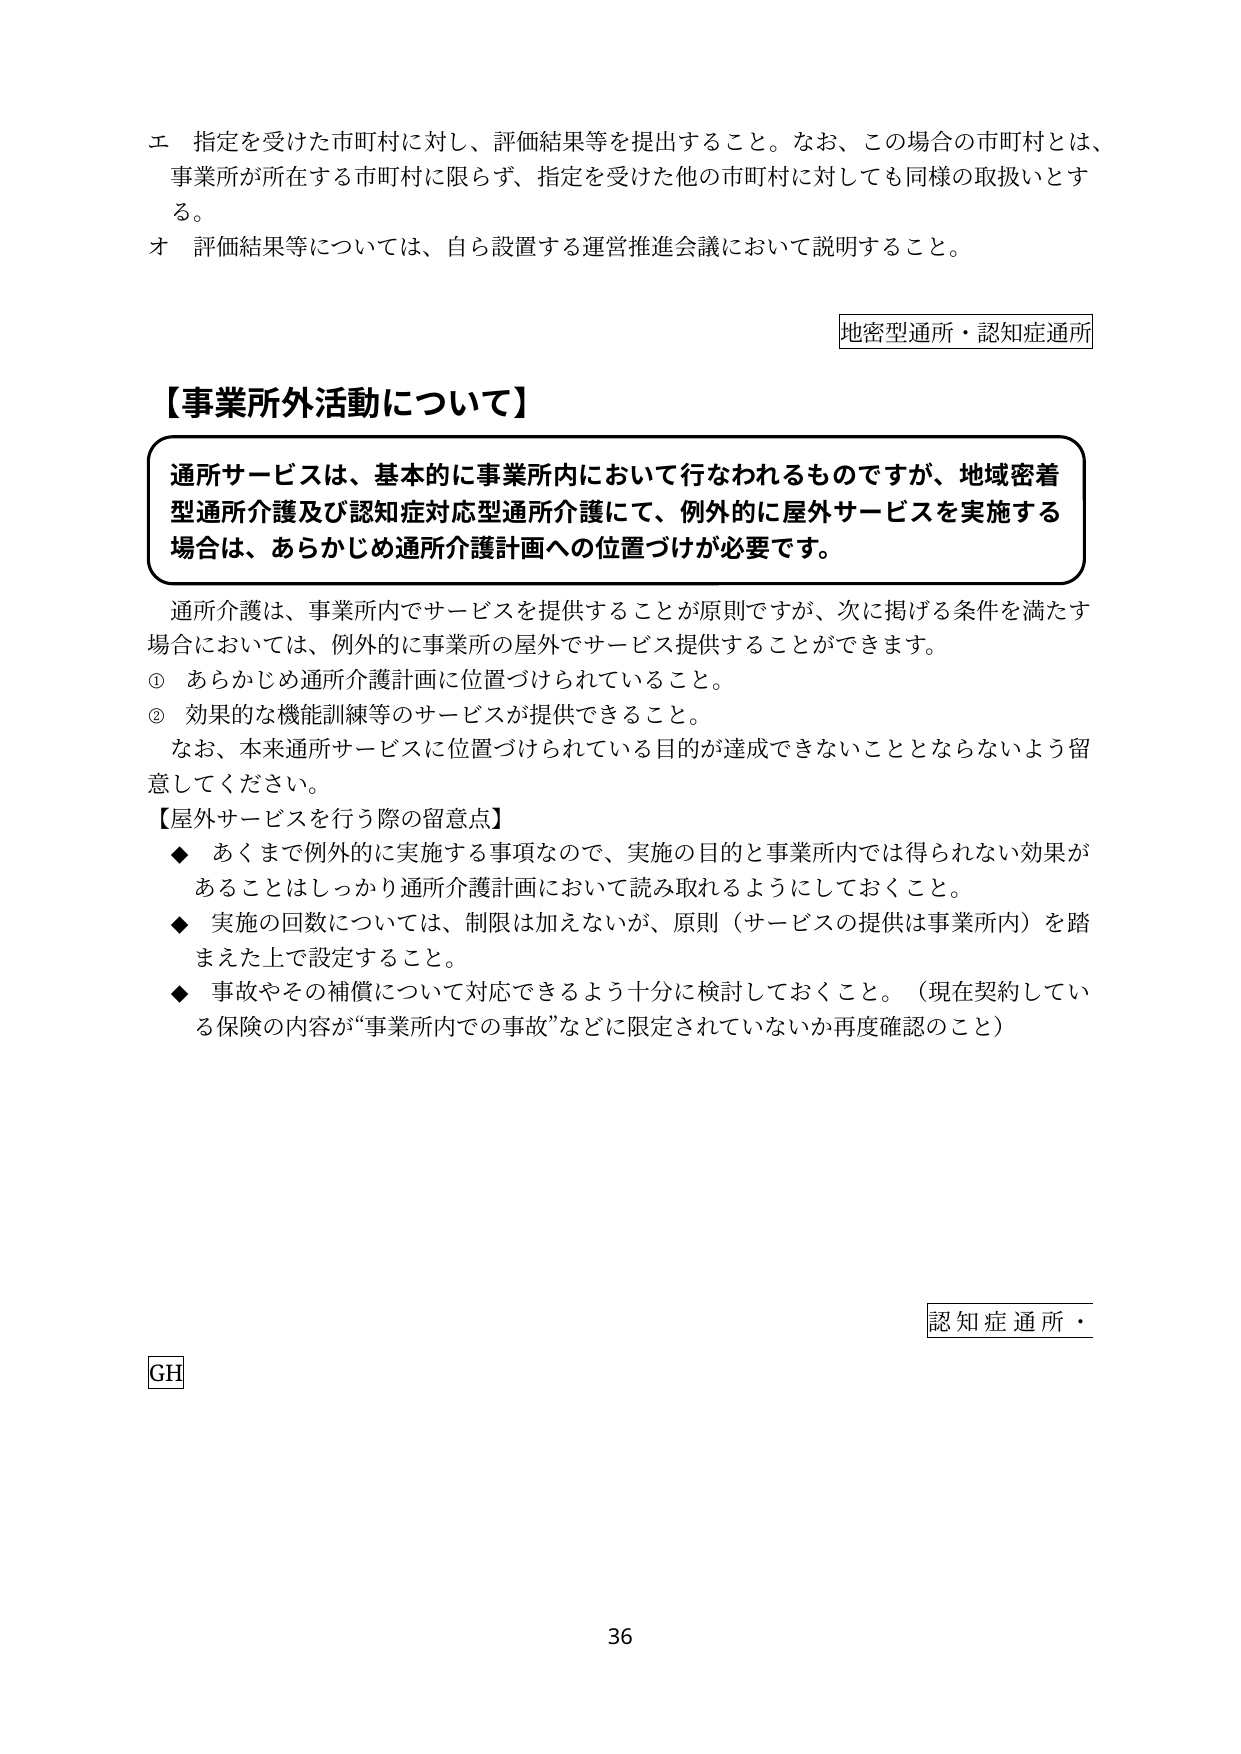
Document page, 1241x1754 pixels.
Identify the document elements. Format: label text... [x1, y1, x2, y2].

list あらかじめ通所介護計画に位置づけられていること。 [148, 661, 1092, 696]
text 地密型通所・認知症通所 [148, 297, 1093, 366]
text オ 評価結果等については、自ら設置する運営推進会議において説明すること。 [148, 228, 1093, 262]
text 【事業所外活動について】 [148, 366, 1092, 436]
text 【屋外サービスを行う際の留意点】 [148, 800, 1092, 835]
text ◆ 事故やその補償について対応できるよう十分に検討しておくこと。（現在契約している保険の内容が“事業所内での事故”などに限定されていないか再度確認のこと） [171, 973, 1092, 1043]
text 認知症通所・GH [148, 1286, 1092, 1390]
list 効果的な機能訓練等のサービスが提供できること。 [148, 696, 1092, 731]
text なお、本来通所サービスに位置づけられている目的が達成できないこととならないよう留意してください。 [148, 731, 1092, 800]
text 通所介護は、事業所内でサービスを提供することが原則ですが、次に掲げる条件を満たす場合においては、例外的に事業所の屋外でサービス提供することができます。 [148, 592, 1092, 661]
text ◆ あくまで例外的に実施する事項なので、実施の目的と事業所内では得られない効果があることはしっかり通所介護計画において読み取れるようにしておくこと。 [171, 835, 1092, 904]
text ◆ 実施の回数については、制限は加えないが、原則（サービスの提供は事業所内）を踏まえた上で設定すること。 [171, 904, 1092, 973]
text エ 指定を受けた市町村に対し、評価結果等を提出すること。なお、この場合の市町村とは、事業所が所在する市町村に限らず、指定を受けた他の市町村に対しても同様の取扱いとする。 [148, 124, 1093, 228]
